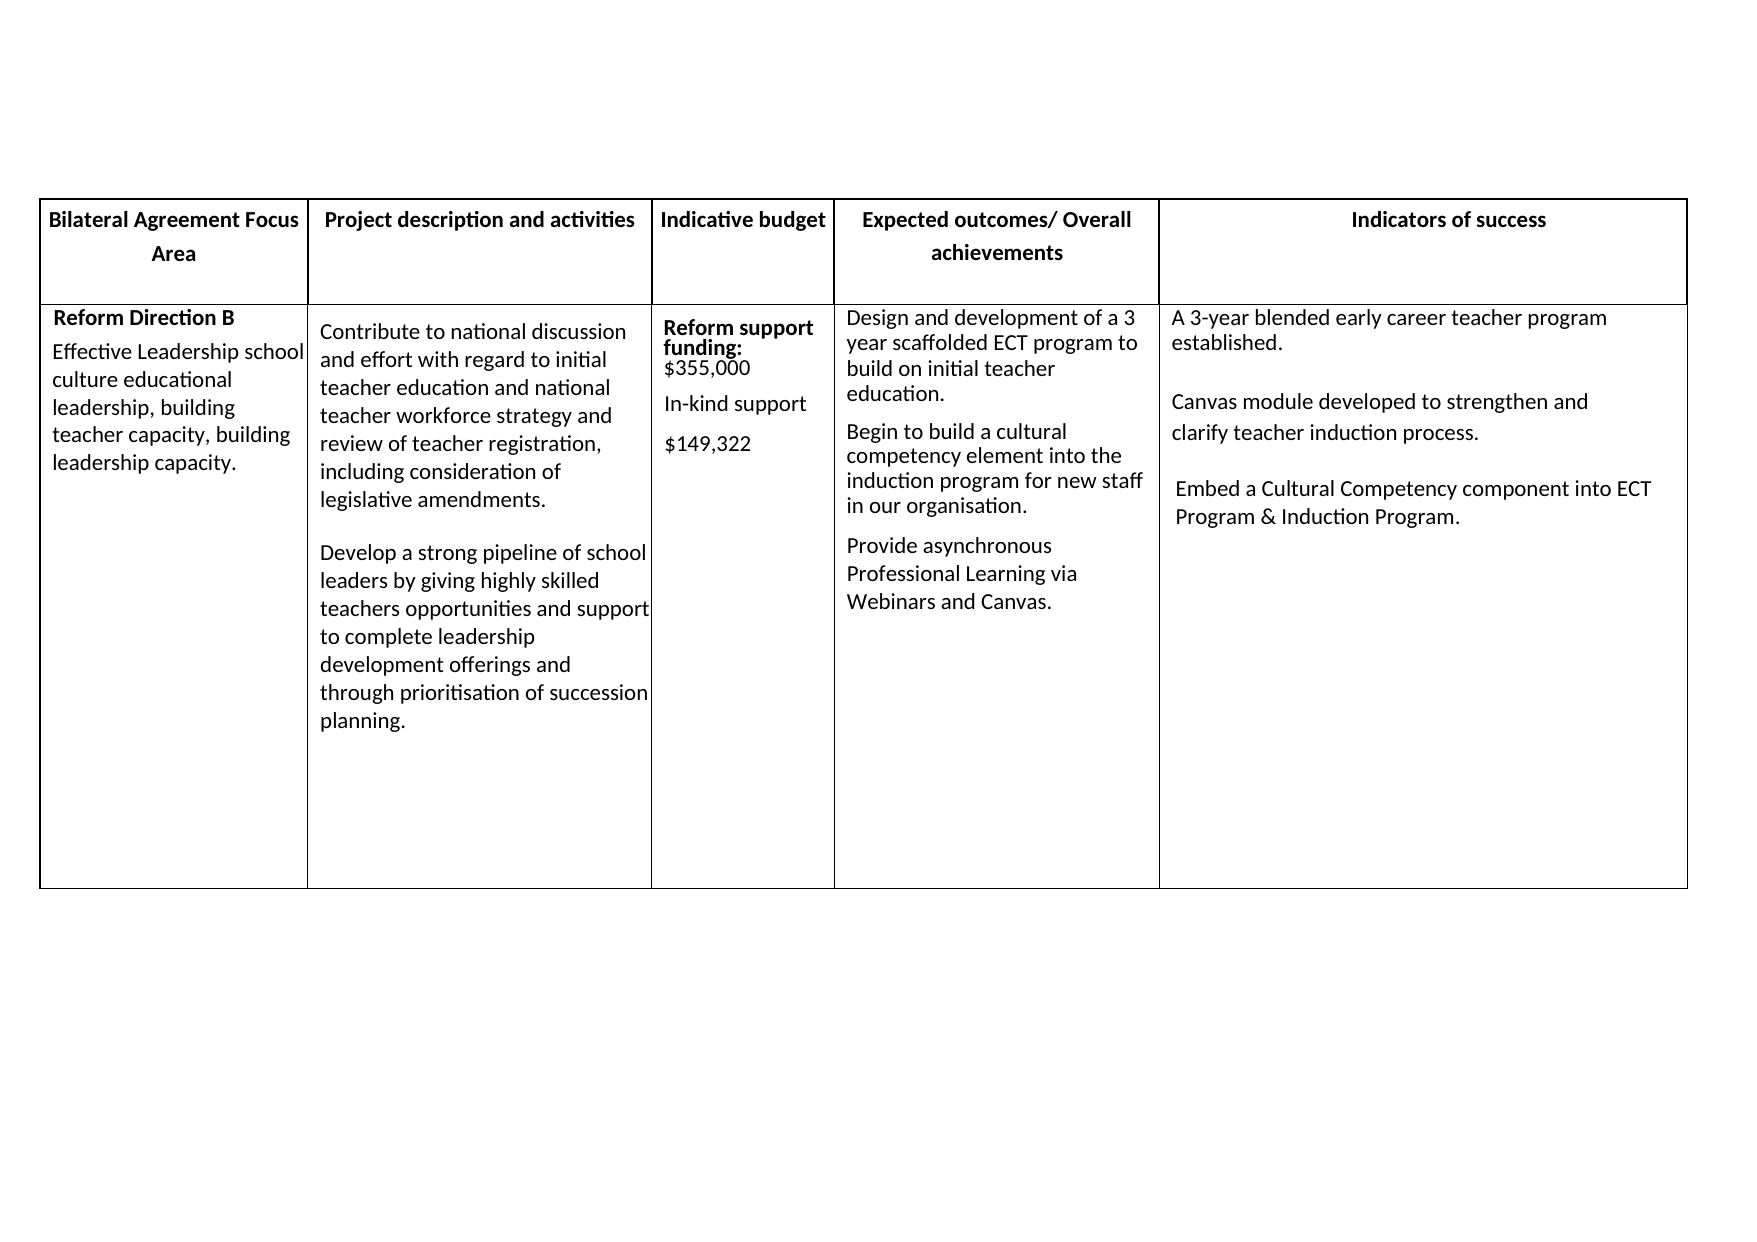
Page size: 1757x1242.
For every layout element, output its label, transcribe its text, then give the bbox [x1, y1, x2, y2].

table_header Bilateral Agreement Focus Area [41, 200, 307, 303]
table_cell Reform Direction B Effective Leadership school culture educational leadership, building teacher capacity, building leadership capacity. [41, 305, 307, 888]
table_header Indicative budget [653, 200, 833, 303]
table_header Project description and activities [309, 200, 651, 303]
table_cell Design and development of a 3 year scaffolded ECT program to build on initial teacher education. Begin to build a cultural competency element into the induction program for new staff in our organisation. Provide asynchronous Professional Learning via Webinars and Canvas. [835, 305, 1159, 888]
table_cell A 3-year blended early career teacher program established. Canvas module developed to strengthen and clarify teacher induction process. Embed a Cultural Competency component into ECT Program & Induction Program. [1160, 305, 1687, 888]
table_header Indicators of success [1160, 200, 1686, 303]
table_header Expected outcomes/ Overall achievements [835, 200, 1158, 303]
table_cell Contribute to national discussion and effort with regard to initial teacher education and national teacher workforce strategy and review of teacher registration, including consideration of legislative amendments. Develop a strong pipeline of school leaders by giving highly skilled teachers opportunities and support to complete leadership development offerings and through prioritisation of succession planning. [308, 305, 651, 888]
table_cell Reform support funding: $355,000 In-kind support $149,322 [652, 305, 834, 888]
